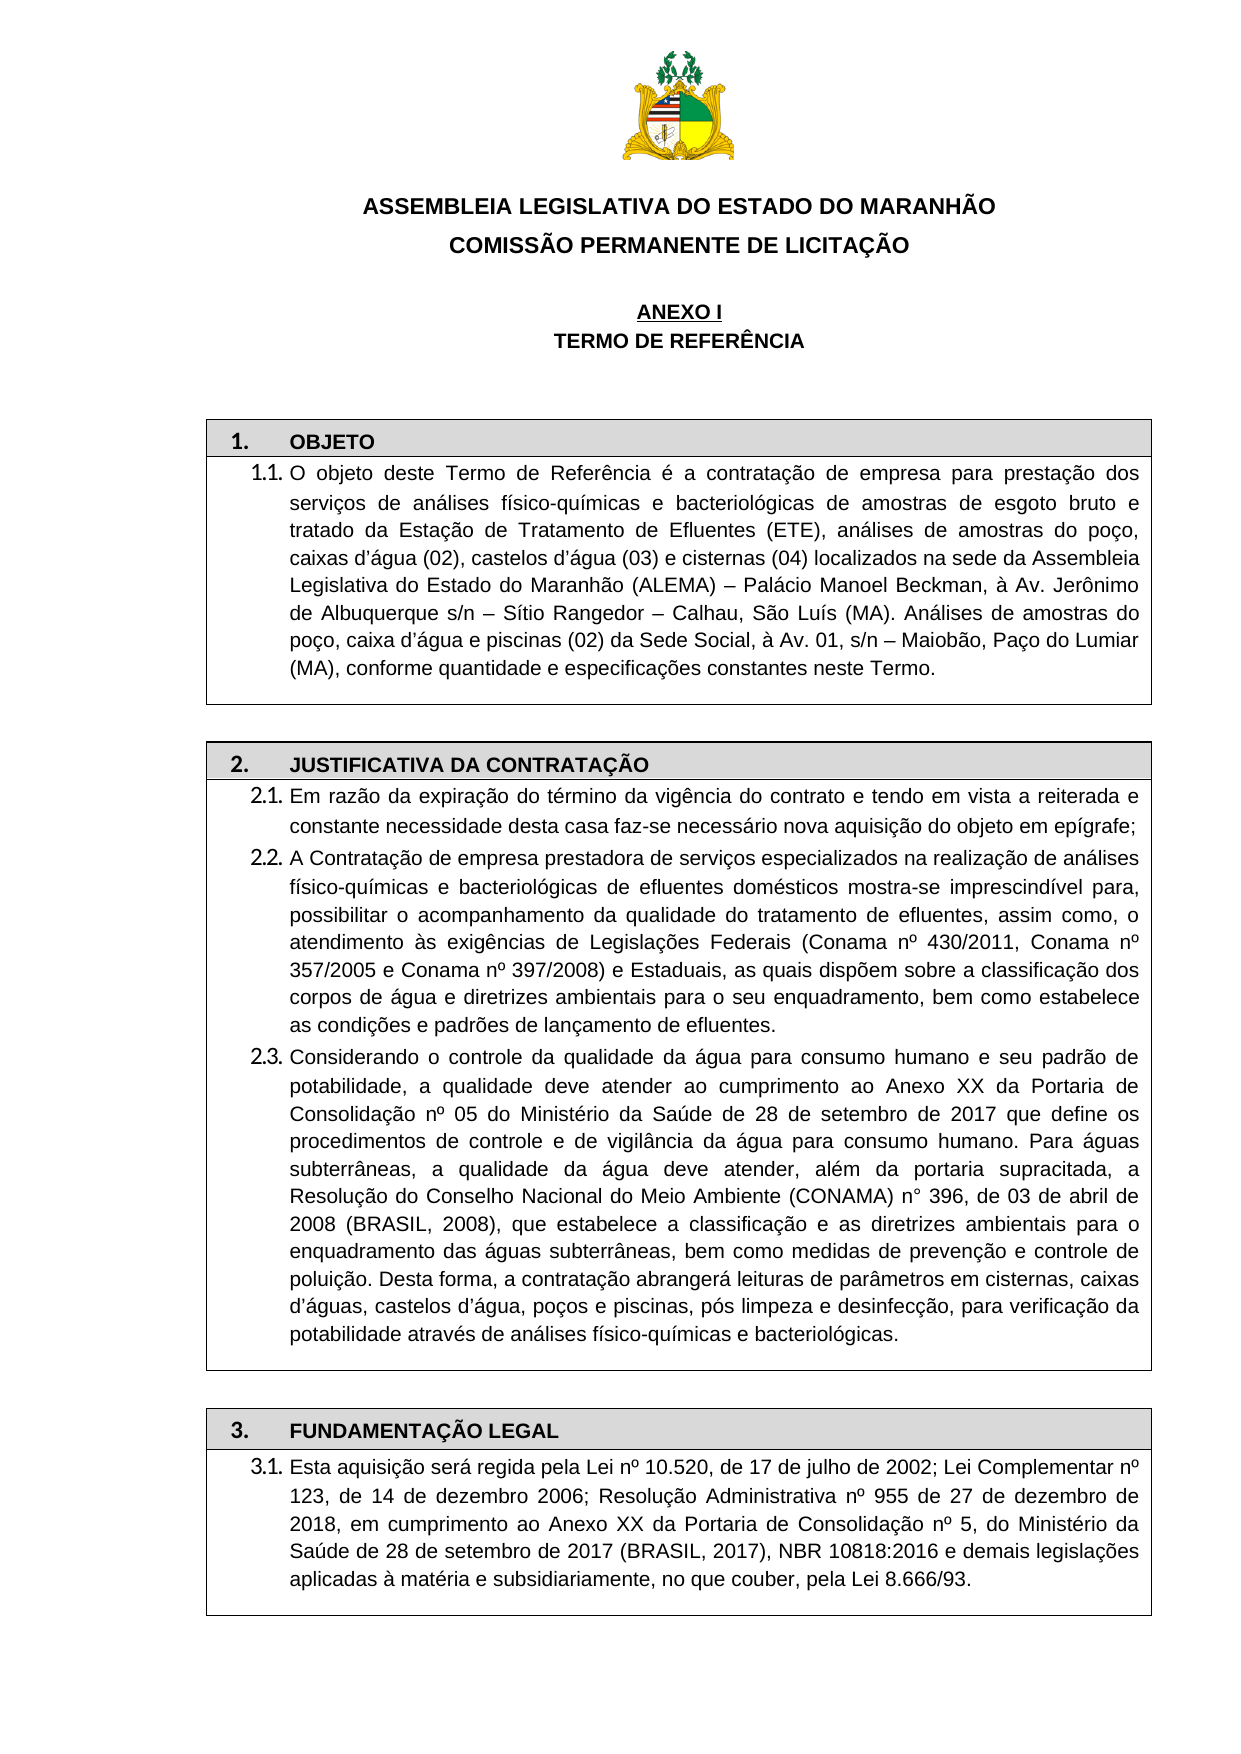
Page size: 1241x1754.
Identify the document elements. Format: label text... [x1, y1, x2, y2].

text ANEXO I [177, 299, 1181, 323]
table_header JUSTIFICATIVA DA CONTRATAÇÃO [207, 743, 1151, 778]
table_cell Em razão da expiração do término da vigência do contrato e tendo em vista a reiterada e constante necessidade desta casa faz-se necessário nova aquisição do objeto em epígrafe; A Contratação de empresa prestadora de serviços especializados na realização de análises físico-químicas e bacteriológicas de efluentes domésticos mostra-se imprescindível para, possibilitar o acompanhamento da qualidade do tratamento de efluentes, assim como, o atendimento às exigências de Legislações Federais (Conama nº 430/2011, Conama nº 357/2005 e Conama nº 397/2008) e Estaduais, as quais dispõem sobre a classificação dos corpos de água e diretrizes ambientais para o seu enquadramento, bem como estabelece as condições e padrões de lançamento de efluentes. Considerando o controle da qualidade da água para consumo humano e seu padrão de potabilidade, a qualidade deve atender ao cumprimento ao Anexo XX da Portaria de Consolidação nº 05 do Ministério da Saúde de 28 de setembro de 2017 que define os procedimentos de controle e de vigilância da água para consumo humano. Para águas subterrâneas, a qualidade da água deve atender, além da portaria supracitada, a Resolução do Conselho Nacional do Meio Ambiente (CONAMA) n° 396, de 03 de abril de 2008 (BRASIL, 2008), que estabelece a classificação e as diretrizes ambientais para o enquadramento das águas subterrâneas, bem como medidas de prevenção e controle de poluição. Desta forma, a contratação abrangerá leituras de parâmetros em cisternas, caixas d’águas, castelos d’água, poços e piscinas, pós limpeza e desinfecção, para verificação da potabilidade através de análises físico-químicas e bacteriológicas. [207, 780, 1151, 1370]
table_cell O objeto deste Termo de Referência é a contratação de empresa para prestação dos serviços de análises físico-químicas e bacteriológicas de amostras de esgoto bruto e tratado da Estação de Tratamento de Efluentes (ETE), análises de amostras do poço, caixas d’água (02), castelos d’água (03) e cisternas (04) localizados na sede da Assembleia Legislativa do Estado do Maranhão (ALEMA) – Palácio Manoel Beckman, à Av. Jerônimo de Albuquerque s/n – Sítio Rangedor – Calhau, São Luís (MA). Análises de amostras do poço, caixa d’água e piscinas (02) da Sede Social, à Av. 01, s/n – Maiobão, Paço do Lumiar (MA), conforme quantidade e especificações constantes neste Termo. [207, 457, 1151, 704]
picture [622, 51, 734, 160]
table_cell Esta aquisição será regida pela Lei nº 10.520, de 17 de julho de 2002; Lei Complementar nº 123, de 14 de dezembro 2006; Resolução Administrativa nº 955 de 27 de dezembro de 2018, em cumprimento ao Anexo XX da Portaria de Consolidação nº 5, do Ministério da Saúde de 28 de setembro de 2017 (BRASIL, 2017), NBR 10818:2016 e demais legislações aplicadas à matéria e subsidiariamente, no que couber, pela Lei 8.666/93. [207, 1450, 1151, 1615]
text TERMO DE REFERÊNCIA [177, 329, 1181, 353]
table_header FUNDAMENTAÇÃO LEGAL [207, 1409, 1151, 1449]
table_header OBJETO [207, 420, 1151, 456]
